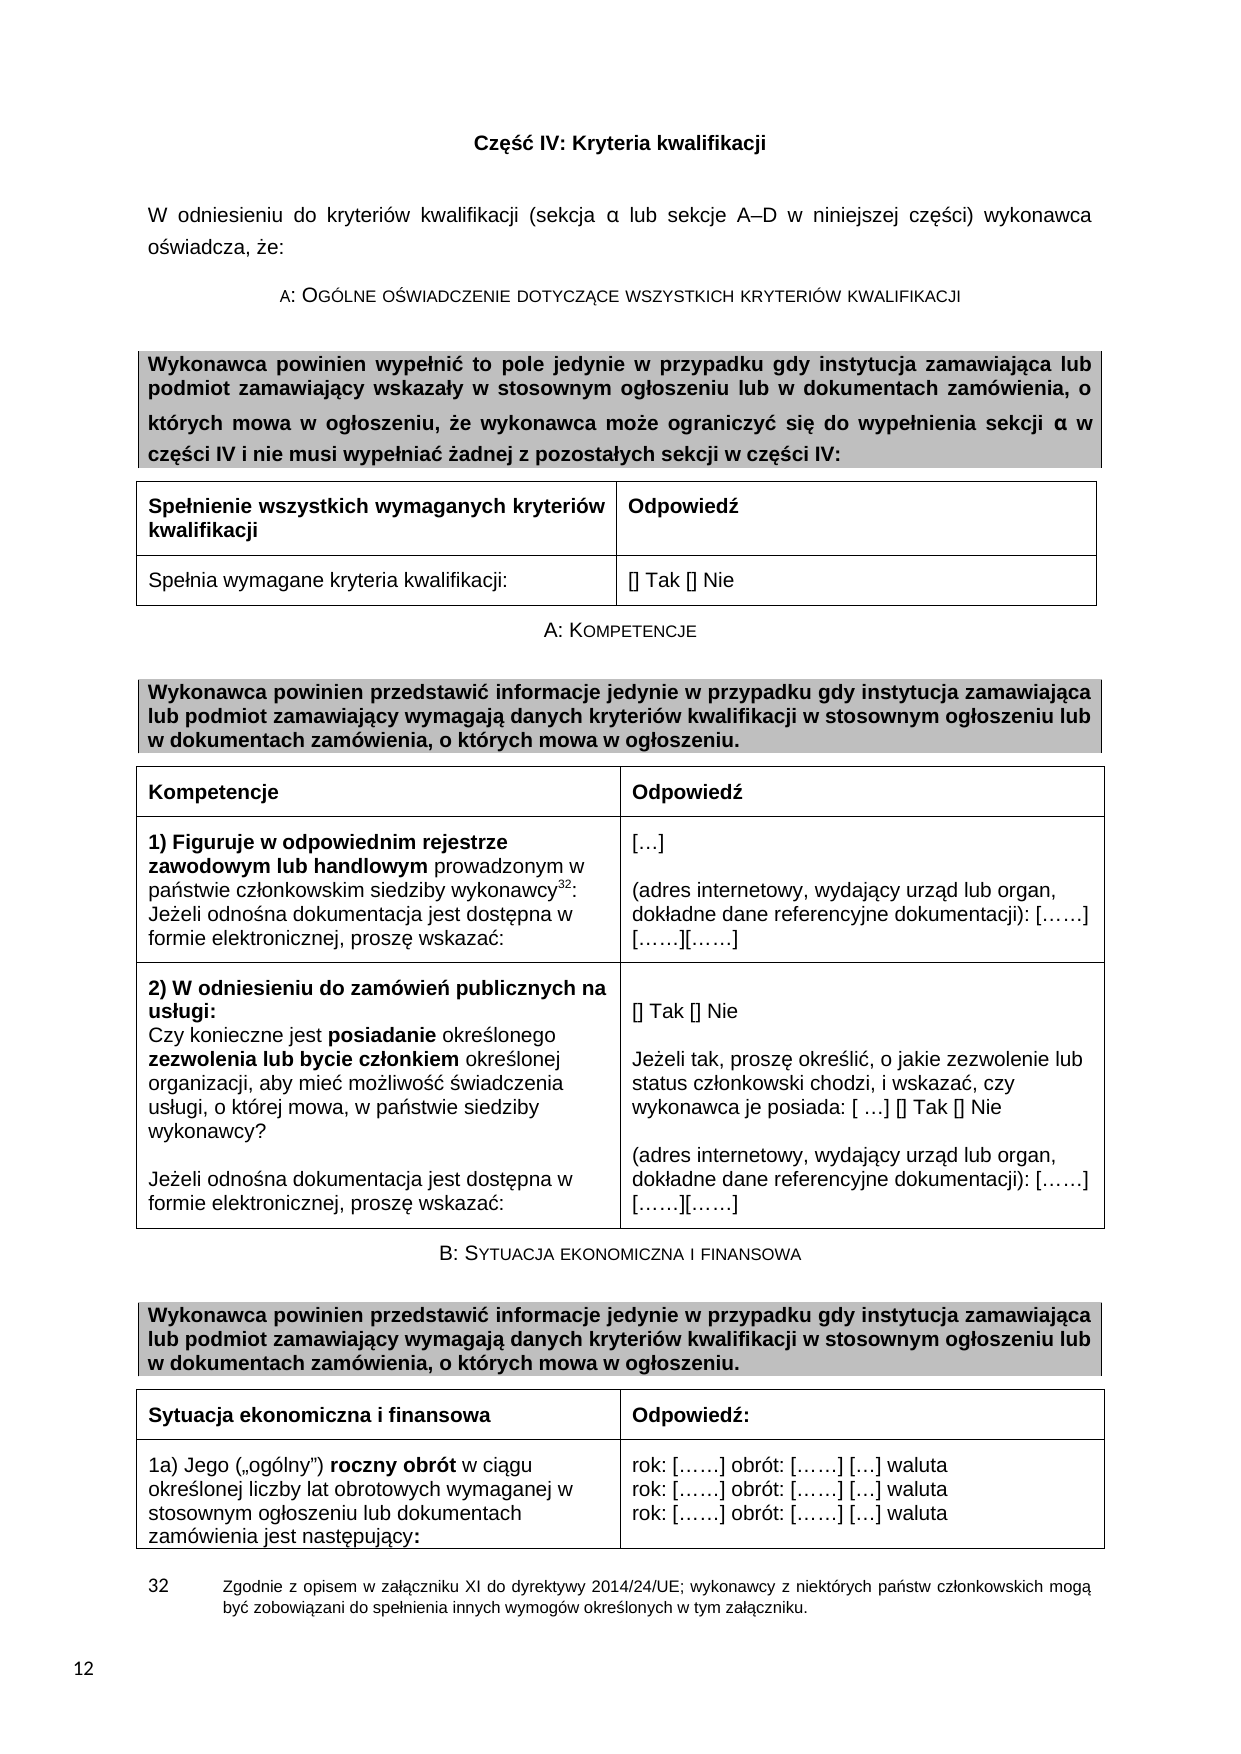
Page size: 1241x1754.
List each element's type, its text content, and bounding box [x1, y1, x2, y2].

table_header Kompetencje [137, 767, 620, 816]
table_cell 2) W odniesieniu do zamówień publicznych na usługi: Czy konieczne jest posiadanie określonego zezwolenia lub bycie członkiem określonej organizacji, aby mieć możliwość świadczenia usługi, o której mowa, w państwie siedziby wykonawcy? Jeżeli odnośna dokumentacja jest dostępna w formie elektronicznej, proszę wskazać: [137, 963, 620, 1227]
text A: Kompetencje [148, 618, 1093, 642]
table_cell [137, 1440, 620, 1548]
text Część IV: Kryteria kwalifikacji [148, 131, 1093, 154]
text Wykonawca powinien wypełnić to pole jedynie w przypadku gdy instytucja zamawiająca lub podmiot zamawiający wskazały w stosownym ogłoszeniu lub w dokumentach zamówienia, o których mowa w ogłoszeniu, że wykonawca może ograniczyć się do wypełnienia sekcji α w części IV i nie musi wypełniać żadnej z pozostałych sekcji w części IV: [139, 351, 1101, 468]
table_header Spełnienie wszystkich wymaganych kryteriów kwalifikacji [137, 482, 616, 554]
text α: Ogólne oświadczenie dotyczące wszystkich kryteriów kwalifikacji [148, 271, 1093, 314]
table_header Sytuacja ekonomiczna i finansowa [137, 1390, 620, 1439]
text W odniesieniu do kryteriów kwalifikacji (sekcja α lub sekcje A–D w niniejszej części) wykonawca oświadcza, że: [148, 192, 1093, 259]
table_cell 1) Figuruje w odpowiednim rejestrze zawodowym lub handlowym prowadzonym w państwie członkowskim siedziby wykonawcy: Jeżeli odnośna dokumentacja jest dostępna w formie elektronicznej, proszę wskazać: [137, 817, 620, 962]
table_cell […] (adres internetowy, wydający urząd lub organ, dokładne dane referencyjne dokumentacji): [……][……][……] [621, 817, 1104, 962]
table_cell [] Tak [] Nie [617, 556, 1096, 604]
table_cell Spełnia wymagane kryteria kwalifikacji: [137, 556, 616, 604]
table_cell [621, 1440, 1104, 1548]
text Wykonawca powinien przedstawić informacje jedynie w przypadku gdy instytucja zamawiająca lub podmiot zamawiający wymagają danych kryteriów kwalifikacji w stosownym ogłoszeniu lub w dokumentach zamówienia, o których mowa w ogłoszeniu. [138, 1302, 1101, 1376]
table_header Odpowiedź [617, 482, 1096, 554]
table_header Odpowiedź [621, 767, 1104, 816]
table_header Odpowiedź: [621, 1390, 1104, 1439]
table_cell [] Tak [] Nie Jeżeli tak, proszę określić, o jakie zezwolenie lub status członkowski chodzi, i wskazać, czy wykonawca je posiada: [ …] [] Tak [] Nie (adres internetowy, wydający urząd lub organ, dokładne dane referencyjne dokumentacji): [……][……][……] [621, 963, 1104, 1227]
text B: Sytuacja ekonomiczna i finansowa [148, 1241, 1093, 1265]
text Wykonawca powinien przedstawić informacje jedynie w przypadku gdy instytucja zamawiająca lub podmiot zamawiający wymagają danych kryteriów kwalifikacji w stosownym ogłoszeniu lub w dokumentach zamówienia, o których mowa w ogłoszeniu. [138, 679, 1101, 753]
